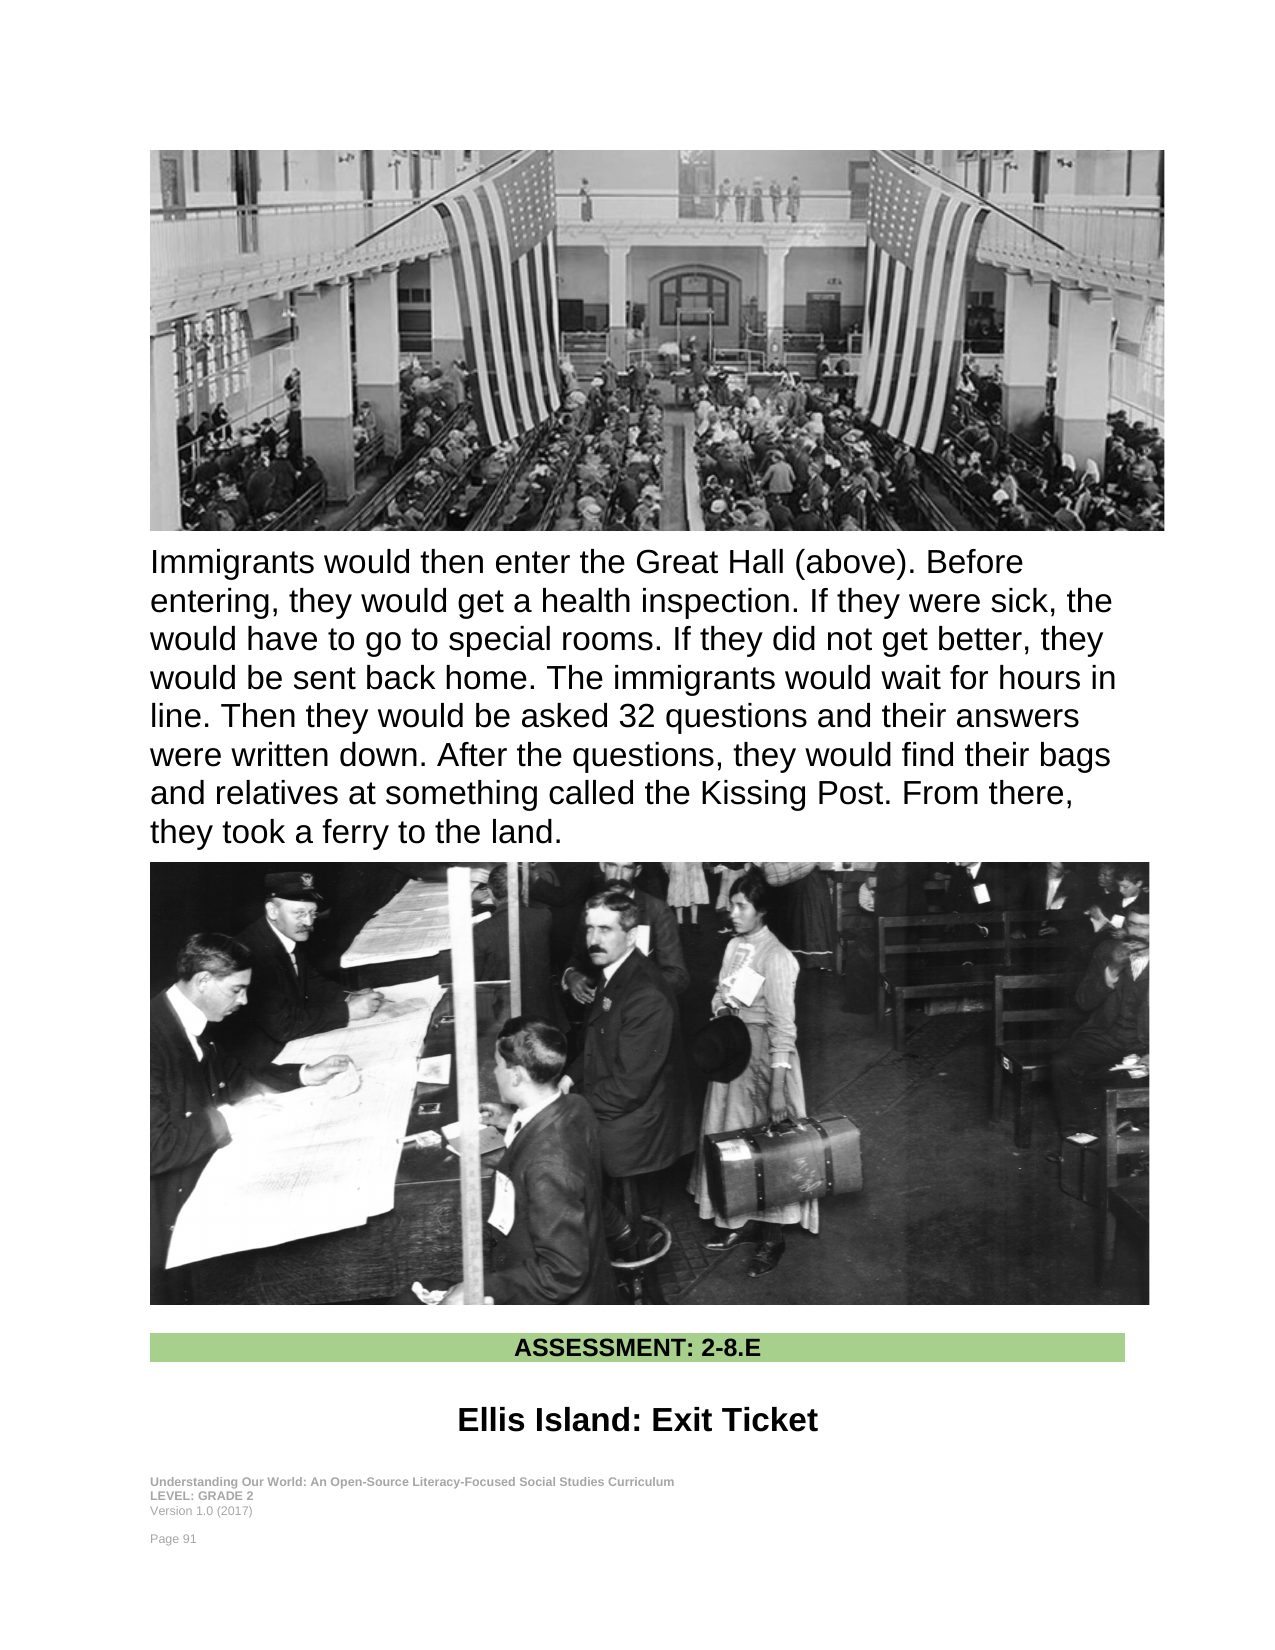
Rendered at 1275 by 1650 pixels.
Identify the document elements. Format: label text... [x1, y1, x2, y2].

picture [150, 862, 1150, 1305]
text Immigrants would then enter the Great Hall (above). Before entering, they would get a health inspection. If they were sick, the would have to go to special rooms. If they did not get better, they would be sent back home. The immigrants would wait for hours in line. Then they would be asked 32 questions and their answers were written down. After the questions, they would find their bags and relatives at something called the Kissing Post. From there, they took a ferry to the land. [150, 543, 1125, 850]
text ASSESSMENT: 2-8.E [150, 1333, 1125, 1362]
picture [150, 150, 1165, 531]
text Ellis Island: Exit Ticket [150, 1400, 1125, 1439]
